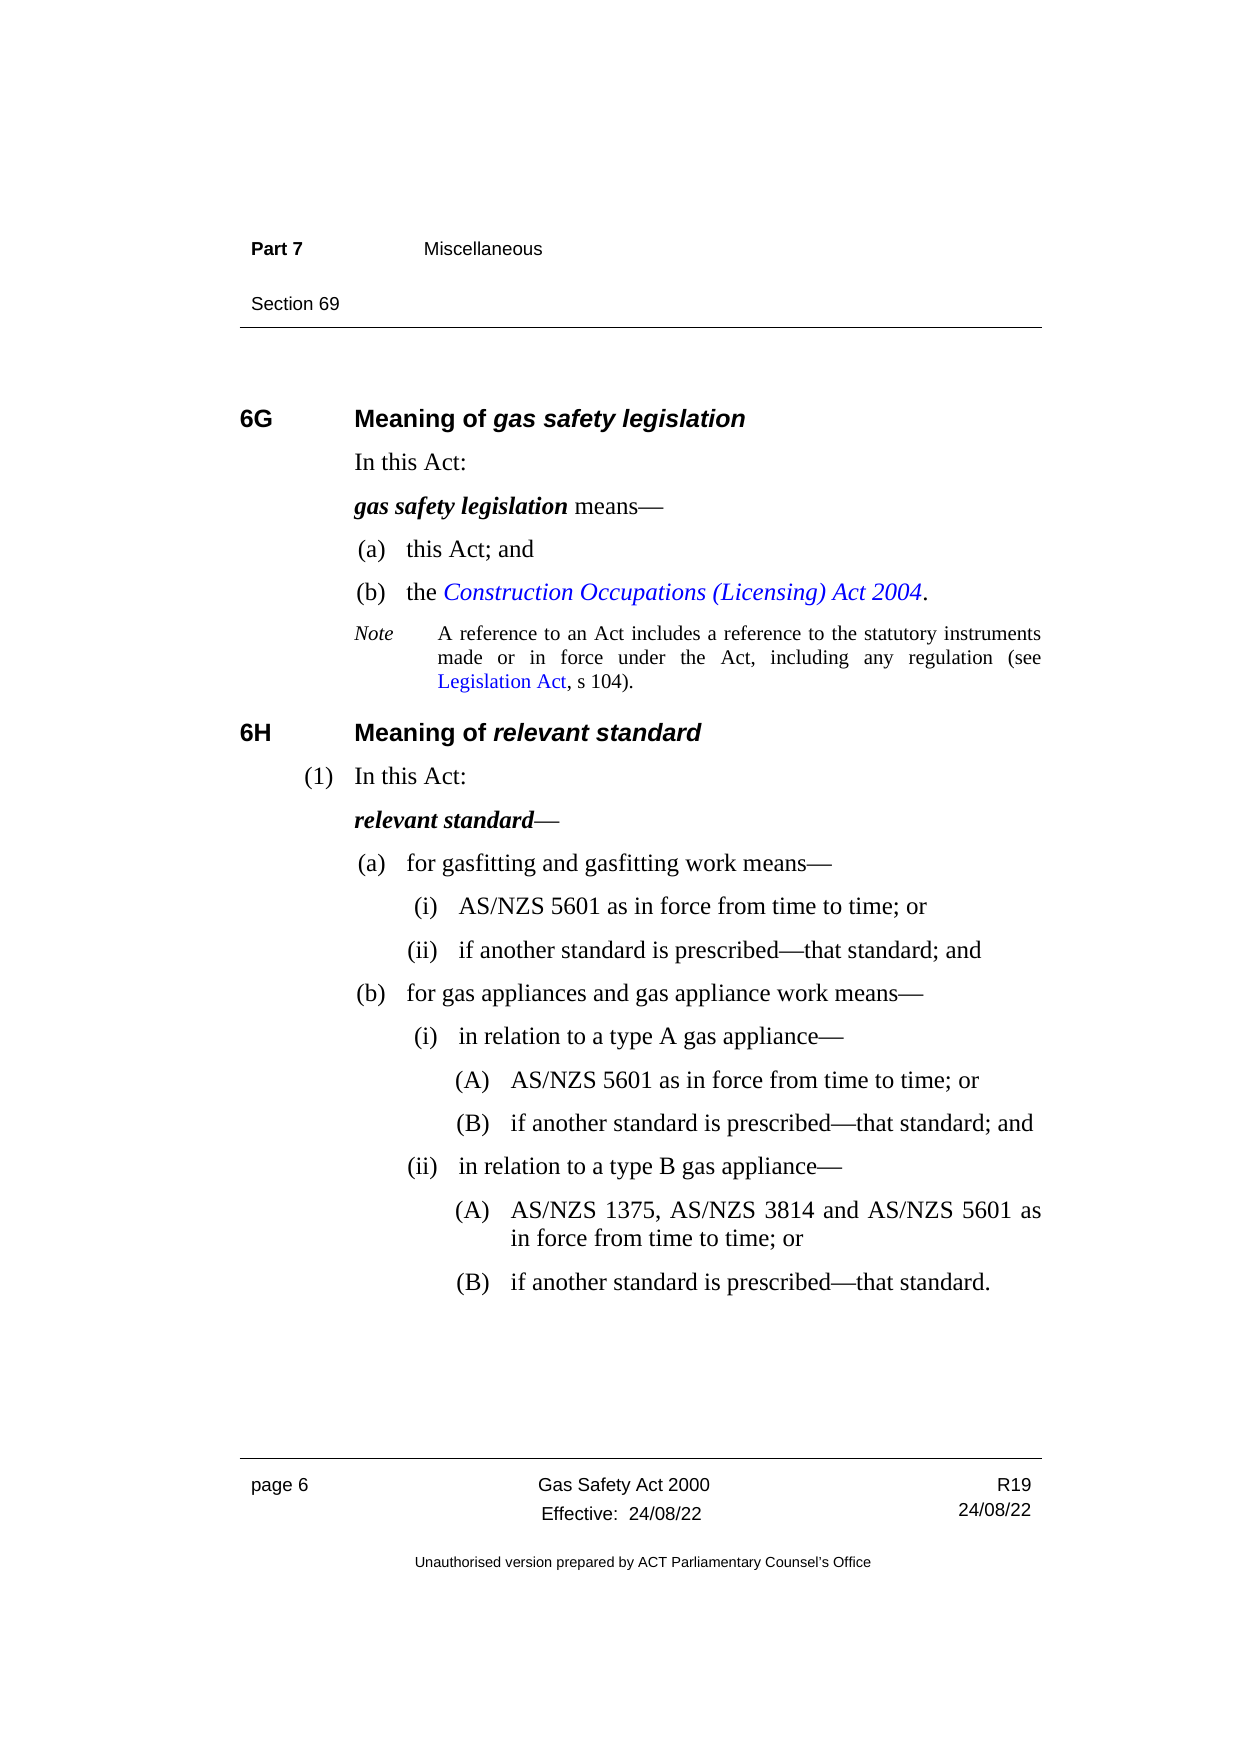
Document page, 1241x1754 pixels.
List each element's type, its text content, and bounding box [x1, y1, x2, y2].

text In this Act: [354, 447, 1042, 476]
text (b) the Construction Occupations (Licensing) Act 2004. [239, 577, 1042, 606]
text (a) this Act; and [239, 534, 1042, 563]
text (A) AS/NZS 5601 as in force from time to time; or [239, 1065, 1042, 1093]
text 6H Meaning of relevant standard [239, 718, 1042, 747]
text relevant standard— [354, 805, 1042, 833]
text (a) for gasfitting and gasfitting work means— [239, 848, 1042, 877]
text (B) if another standard is prescribed—that standard; and [239, 1108, 1042, 1137]
text (A) AS/NZS 1375, AS/NZS 3814 and AS/NZS 5601 as in force from time to time; or [239, 1195, 1042, 1252]
text (i) AS/NZS 5601 as in force from time to time; or [239, 891, 1042, 920]
text (ii) if another standard is prescribed—that standard; and [239, 935, 1042, 963]
text gas safety legislation means— [354, 491, 1042, 519]
text (1) In this Act: [239, 761, 1042, 790]
text 6G Meaning of gas safety legislation [239, 404, 1042, 433]
text (B) if another standard is prescribed—that standard. [239, 1267, 1042, 1296]
text (i) in relation to a type A gas appliance— [239, 1021, 1042, 1050]
text (b) for gas appliances and gas appliance work means— [239, 978, 1042, 1007]
text (ii) in relation to a type B gas appliance— [239, 1151, 1042, 1180]
text Note A reference to an Act includes a reference to the statutory instruments made or in force under the Act, including any regulation (see Legislation Act, s 104). [354, 621, 1042, 693]
